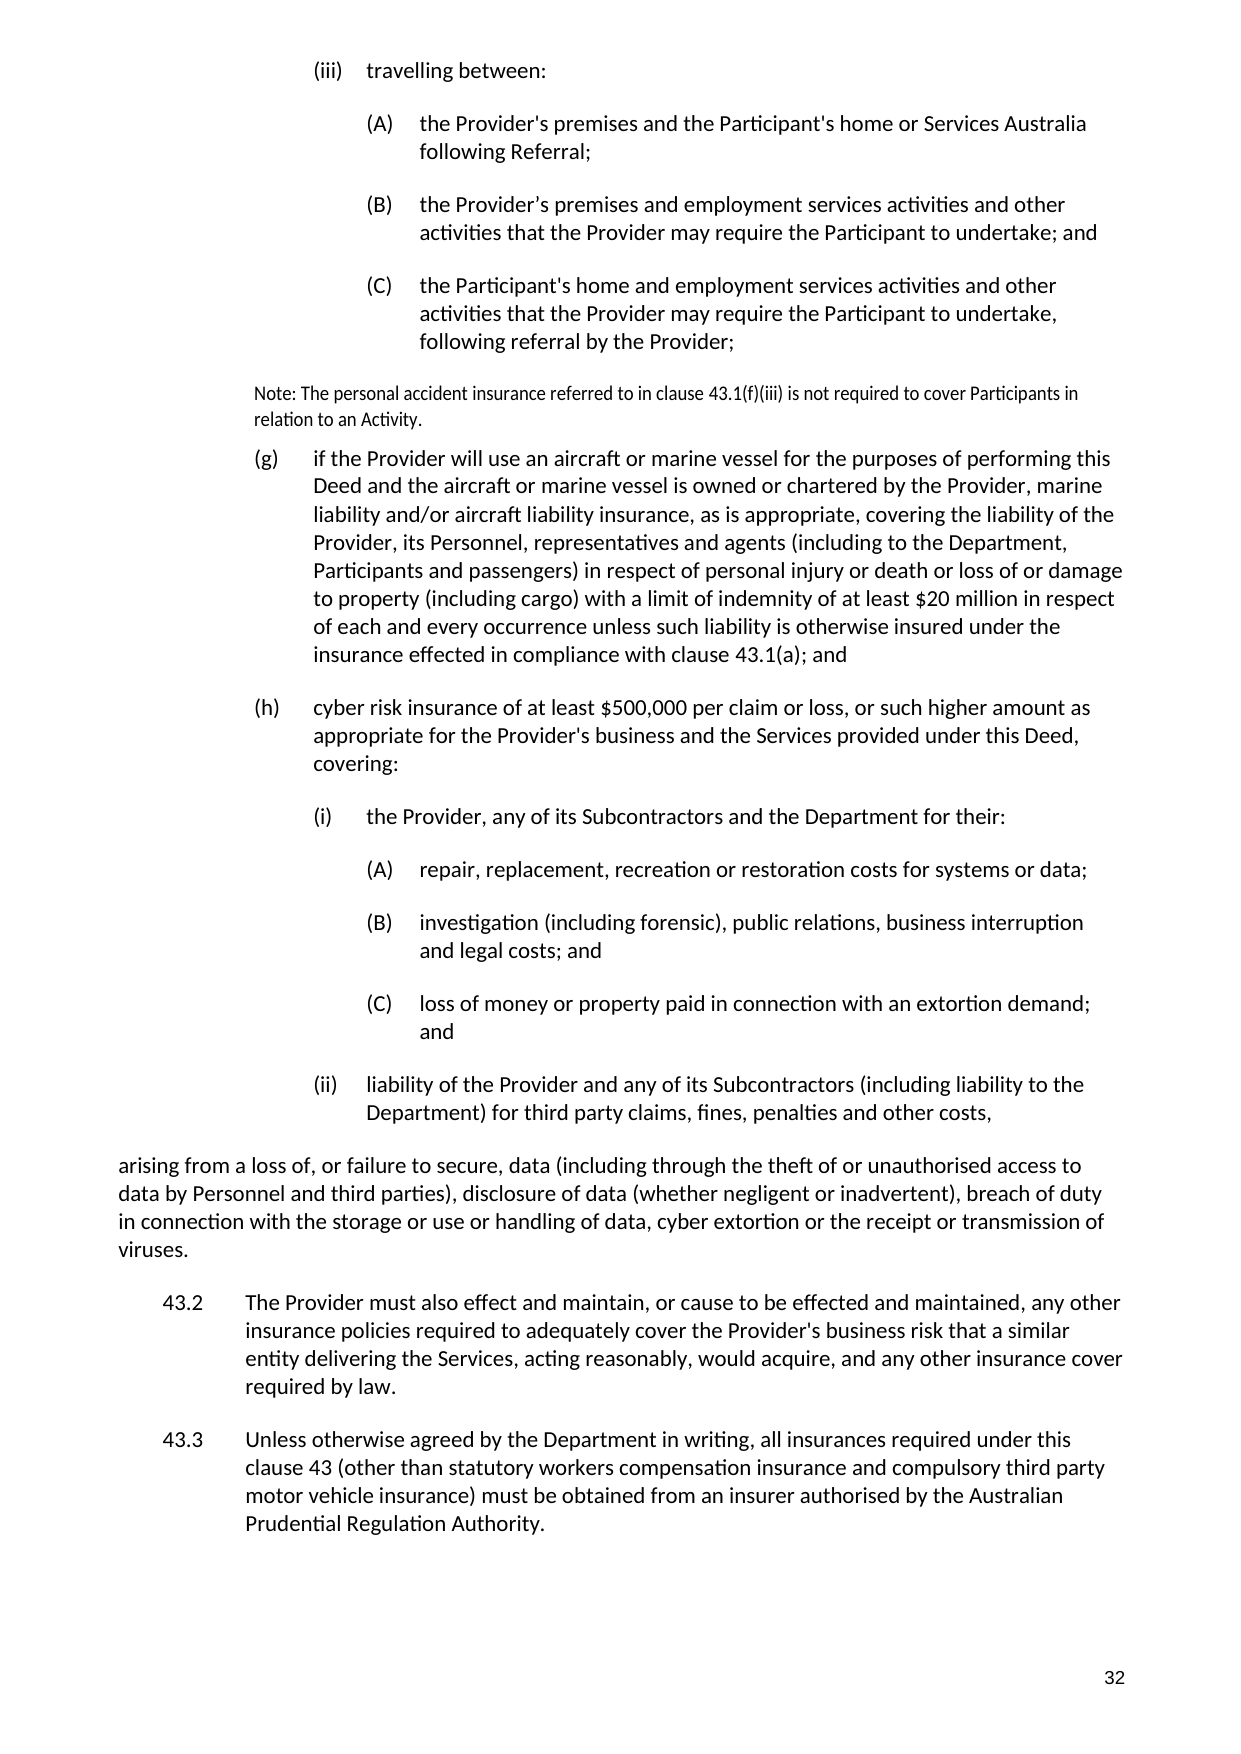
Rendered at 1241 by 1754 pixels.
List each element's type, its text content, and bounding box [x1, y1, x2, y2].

list the Provider, any of its Subcontractors and the Department for their: [313, 802, 1125, 830]
text the Provider's premises and the Participant's home or Services Australia following Referral; [366, 109, 1125, 165]
text Unless otherwise agreed by the Department in writing, all insurances required under this clause 43 (other than statutory workers compensation insurance and compulsory third party motor vehicle insurance) must be obtained from an insurer authorised by the Australian Prudential Regulation Authority. [162, 1425, 1125, 1537]
text loss of money or property paid in connection with an extortion demand; and [366, 989, 1125, 1045]
text the Provider’s premises and employment services activities and other activities that the Provider may require the Participant to undertake; and [366, 190, 1125, 246]
text cyber risk insurance of at least $500,000 per claim or loss, or such higher amount as appropriate for the Provider's business and the Services provided under this Deed, covering: [254, 693, 1125, 777]
text the Participant's home and employment services activities and other activities that the Provider may require the Participant to undertake, following referral by the Provider; [366, 271, 1125, 355]
text travelling between: [313, 56, 1125, 84]
text liability of the Provider and any of its Subcontractors (including liability to the Department) for third party claims, fines, penalties and other costs, [313, 1070, 1125, 1126]
text repair, replacement, recreation or restoration costs for systems or data; [366, 855, 1125, 883]
text Note: The personal accident insurance referred to in clause 43.1(f)(iii) is not required to cover Participants in relation to an Activity. [254, 380, 1125, 431]
text The Provider must also effect and maintain, or cause to be effected and maintained, any other insurance policies required to adequately cover the Provider's business risk that a similar entity delivering the Services, acting reasonably, would acquire, and any other insurance cover required by law. [162, 1288, 1125, 1400]
text investigation (including forensic), public relations, business interruption and legal costs; and [366, 908, 1125, 964]
text if the Provider will use an aircraft or marine vessel for the purposes of performing this Deed and the aircraft or marine vessel is owned or chartered by the Provider, marine liability and/or aircraft liability insurance, as is appropriate, covering the liability of the Provider, its Personnel, representatives and agents (including to the Department, Participants and passengers) in respect of personal injury or death or loss of or damage to property (including cargo) with a limit of indemnity of at least $20 million in respect of each and every occurrence unless such liability is otherwise insured under the insurance effected in compliance with clause 43.1(a); and [254, 444, 1125, 668]
text arising from a loss of, or failure to secure, data (including through the theft of or unauthorised access to data by Personnel and third parties), disclosure of data (whether negligent or inadvertent), breach of duty in connection with the storage or use or handling of data, cyber extortion or the receipt or transmission of viruses. [118, 1151, 1125, 1263]
